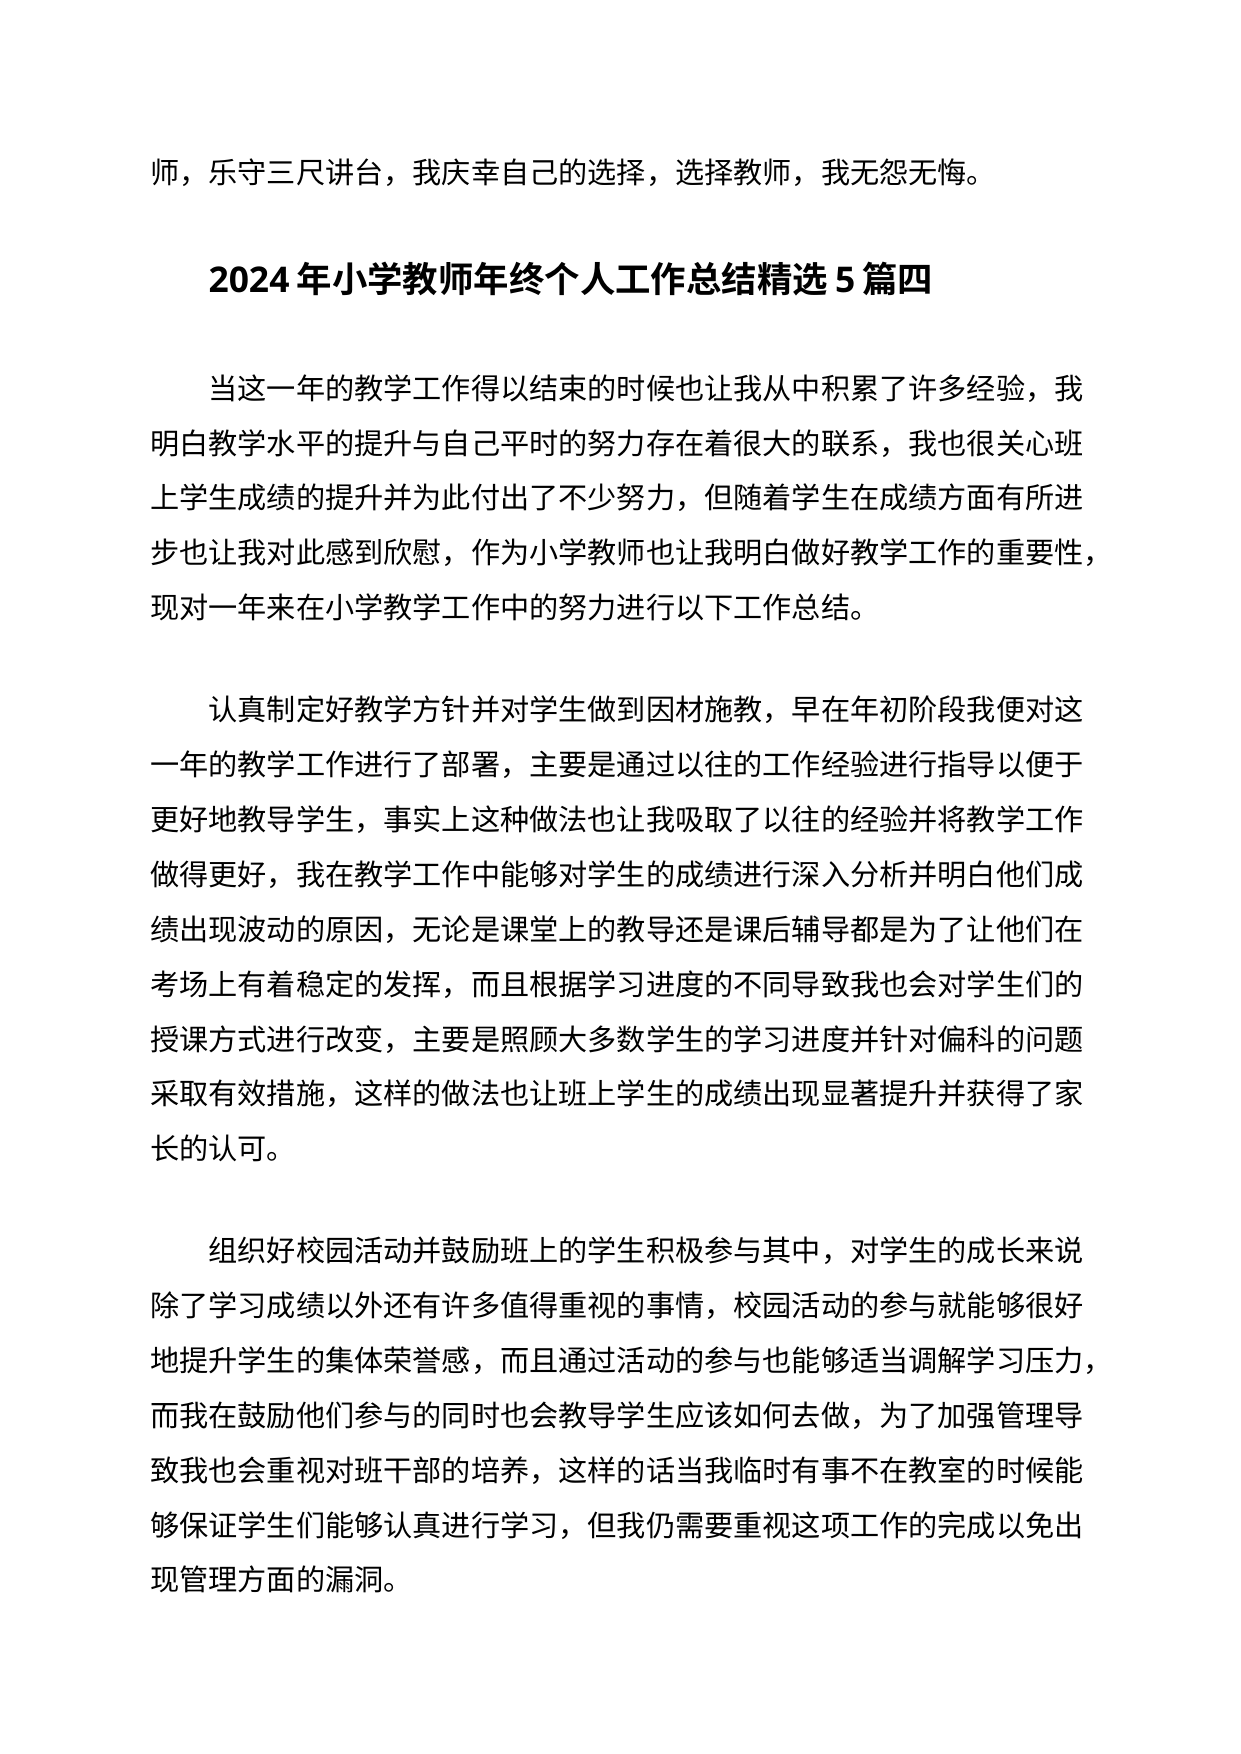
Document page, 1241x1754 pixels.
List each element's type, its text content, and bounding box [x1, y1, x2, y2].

text 认真制定好教学方针并对学生做到因材施教，早在年初阶段我便对这一年的教学工作进行了部署，主要是通过以往的工作经验进行指导以便于更好地教导学生，事实上这种做法也让我吸取了以往的经验并将教学工作做得更好，我在教学工作中能够对学生的成绩进行深入分析并明白他们成绩出现波动的原因，无论是课堂上的教导还是课后辅导都是为了让他们在考场上有着稳定的发挥，而且根据学习进度的不同导致我也会对学生们的授课方式进行改变，主要是照顾大多数学生的学习进度并针对偏科的问题采取有效措施，这样的做法也让班上学生的成绩出现显著提升并获得了家长的认可。 [150, 687, 1090, 1168]
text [150, 150, 1090, 192]
text 2024年小学教师年终个人工作总结精选5篇四 [150, 252, 1090, 303]
text 当这一年的教学工作得以结束的时候也让我从中积累了许多经验，我明白教学水平的提升与自己平时的努力存在着很大的联系，我也很关心班上学生成绩的提升并为此付出了不少努力，但随着学生在成绩方面有所进步也让我对此感到欣慰，作为小学教师也让我明白做好教学工作的重要性，现对一年来在小学教学工作中的努力进行以下工作总结。 [150, 365, 1090, 627]
text 组织好校园活动并鼓励班上的学生积极参与其中，对学生的成长来说除了学习成绩以外还有许多值得重视的事情，校园活动的参与就能够很好地提升学生的集体荣誉感，而且通过活动的参与也能够适当调解学习压力，而我在鼓励他们参与的同时也会教导学生应该如何去做，为了加强管理导致我也会重视对班干部的培养，这样的话当我临时有事不在教室的时候能够保证学生们能够认真进行学习，但我仍需要重视这项工作的完成以免出现管理方面的漏洞。 [150, 1228, 1090, 1599]
